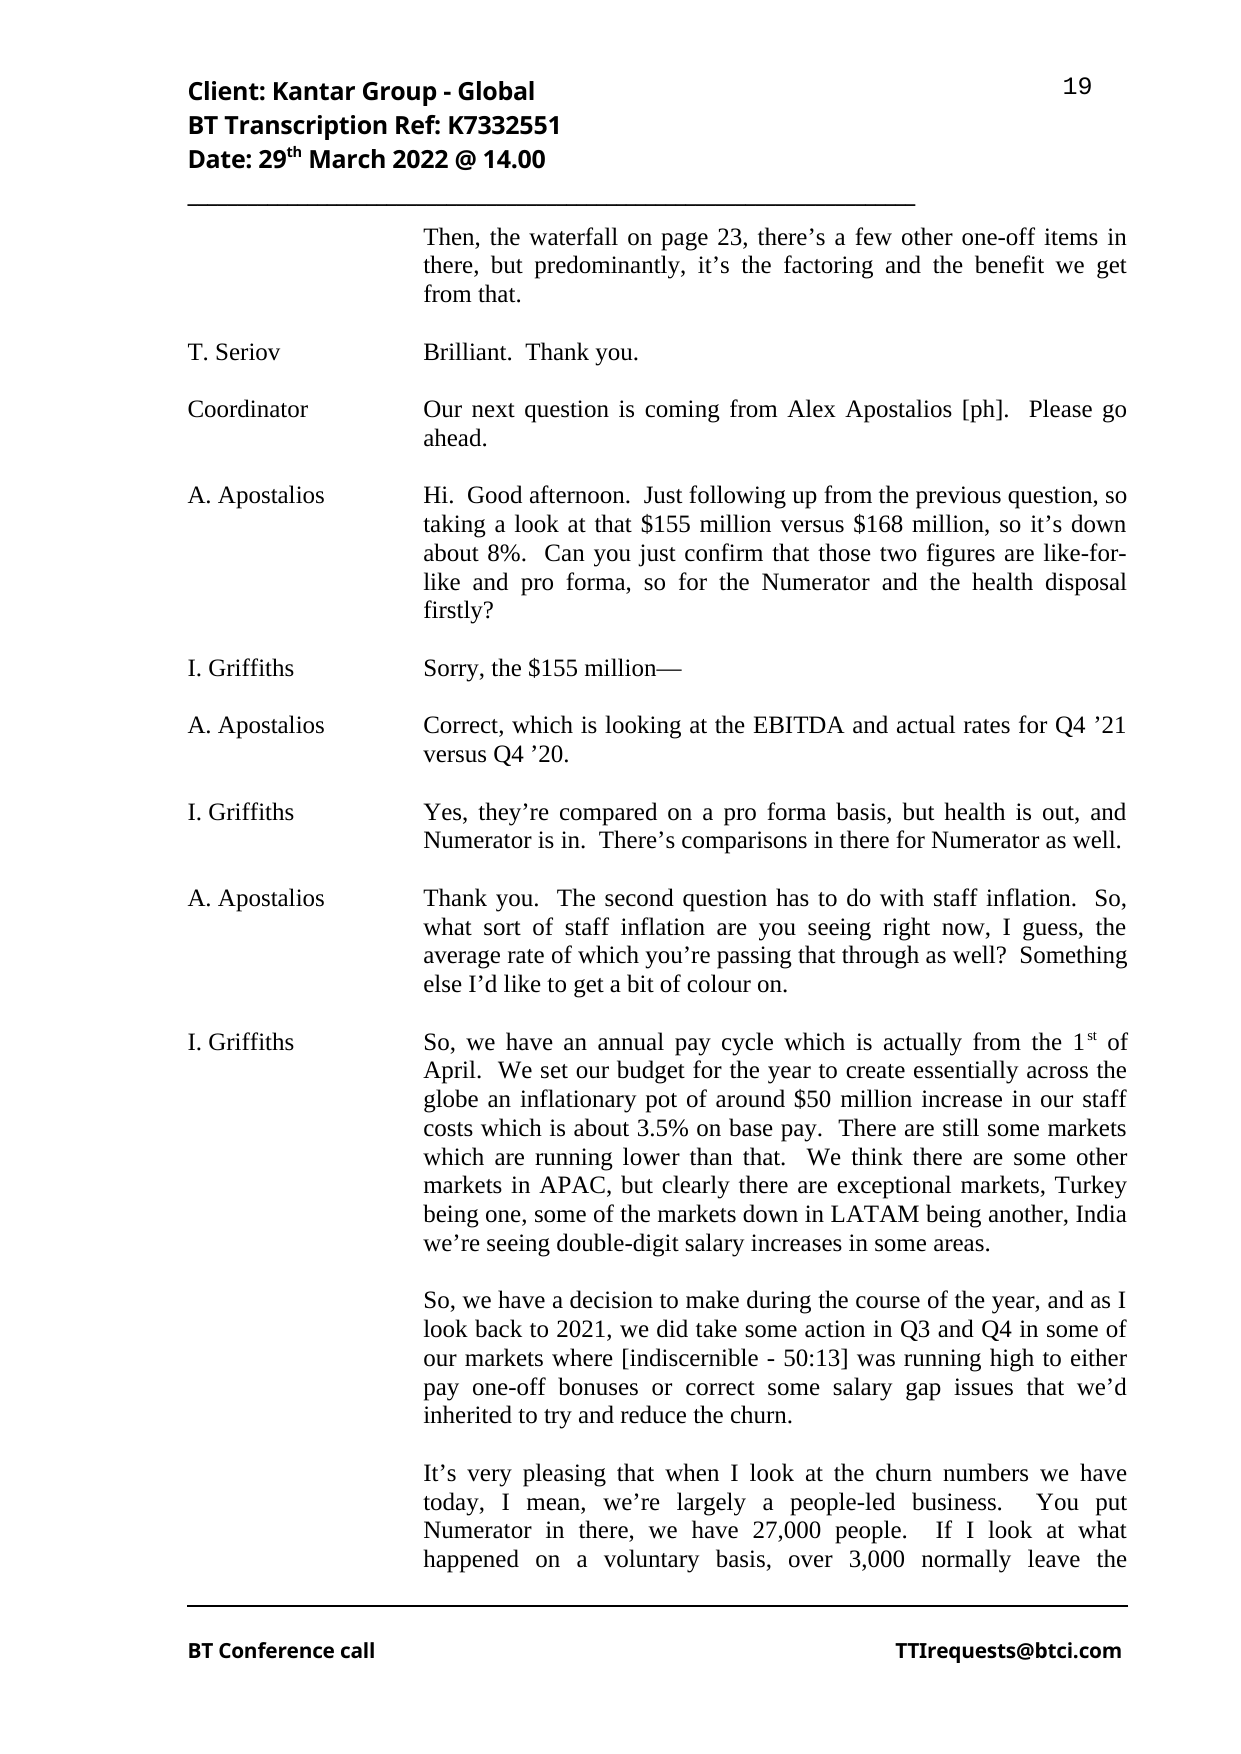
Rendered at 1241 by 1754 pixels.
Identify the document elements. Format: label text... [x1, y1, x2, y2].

text I. Griffiths So, we have an annual pay cycle which is actually from the 1st of April. We set our budget for the year to create essentially across the globe an inflationary pot of around $50 million increase in our staff costs which is about 3.5% on base pay. There are still some markets which are running lower than that. We think there are some other markets in APAC, but clearly there are exceptional markets, Turkey being one, some of the markets down in LATAM being another, India we’re seeing double-digit salary increases in some areas. [187, 1027, 1128, 1257]
text Coordinator Our next question is coming from Alex Apostalios [ph]. Please go ahead. [187, 394, 1128, 452]
text I. Griffiths Sorry, the $155 million— [187, 653, 1128, 682]
text Then, the waterfall on page 23, there’s a few other one-off items in there, but predominantly, it’s the factoring and the benefit we get from that. [187, 222, 1128, 308]
text So, we have a decision to make during the course of the year, and as I look back to 2021, we did take some action in Q3 and Q4 in some of our markets where [indiscernible - 50:13] was running high to either pay one-off bonuses or correct some salary gap issues that we’d inherited to try and reduce the churn. [187, 1286, 1128, 1429]
text A. Apostalios Hi. Good afternoon. Just following up from the previous question, so taking a look at that $155 million versus $168 million, so it’s down about 8%. Can you just confirm that those two figures are like-for-like and pro forma, so for the Numerator and the health disposal firstly? [187, 481, 1128, 624]
text A. Apostalios Correct, which is looking at the EBITDA and actual rates for Q4 ’21 versus Q4 ’20. [187, 711, 1128, 768]
text I. Griffiths Yes, they’re compared on a pro forma basis, but health is out, and Numerator is in. There’s comparisons in there for Numerator as well. [187, 797, 1128, 854]
text T. Seriov Brilliant. Thank you. [187, 337, 1128, 366]
text A. Apostalios Thank you. The second question has to do with staff inflation. So, what sort of staff inflation are you seeing right now, I guess, the average rate of which you’re passing that through as well? Something else I’d like to get a bit of colour on. [187, 883, 1128, 998]
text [187, 1458, 1128, 1573]
